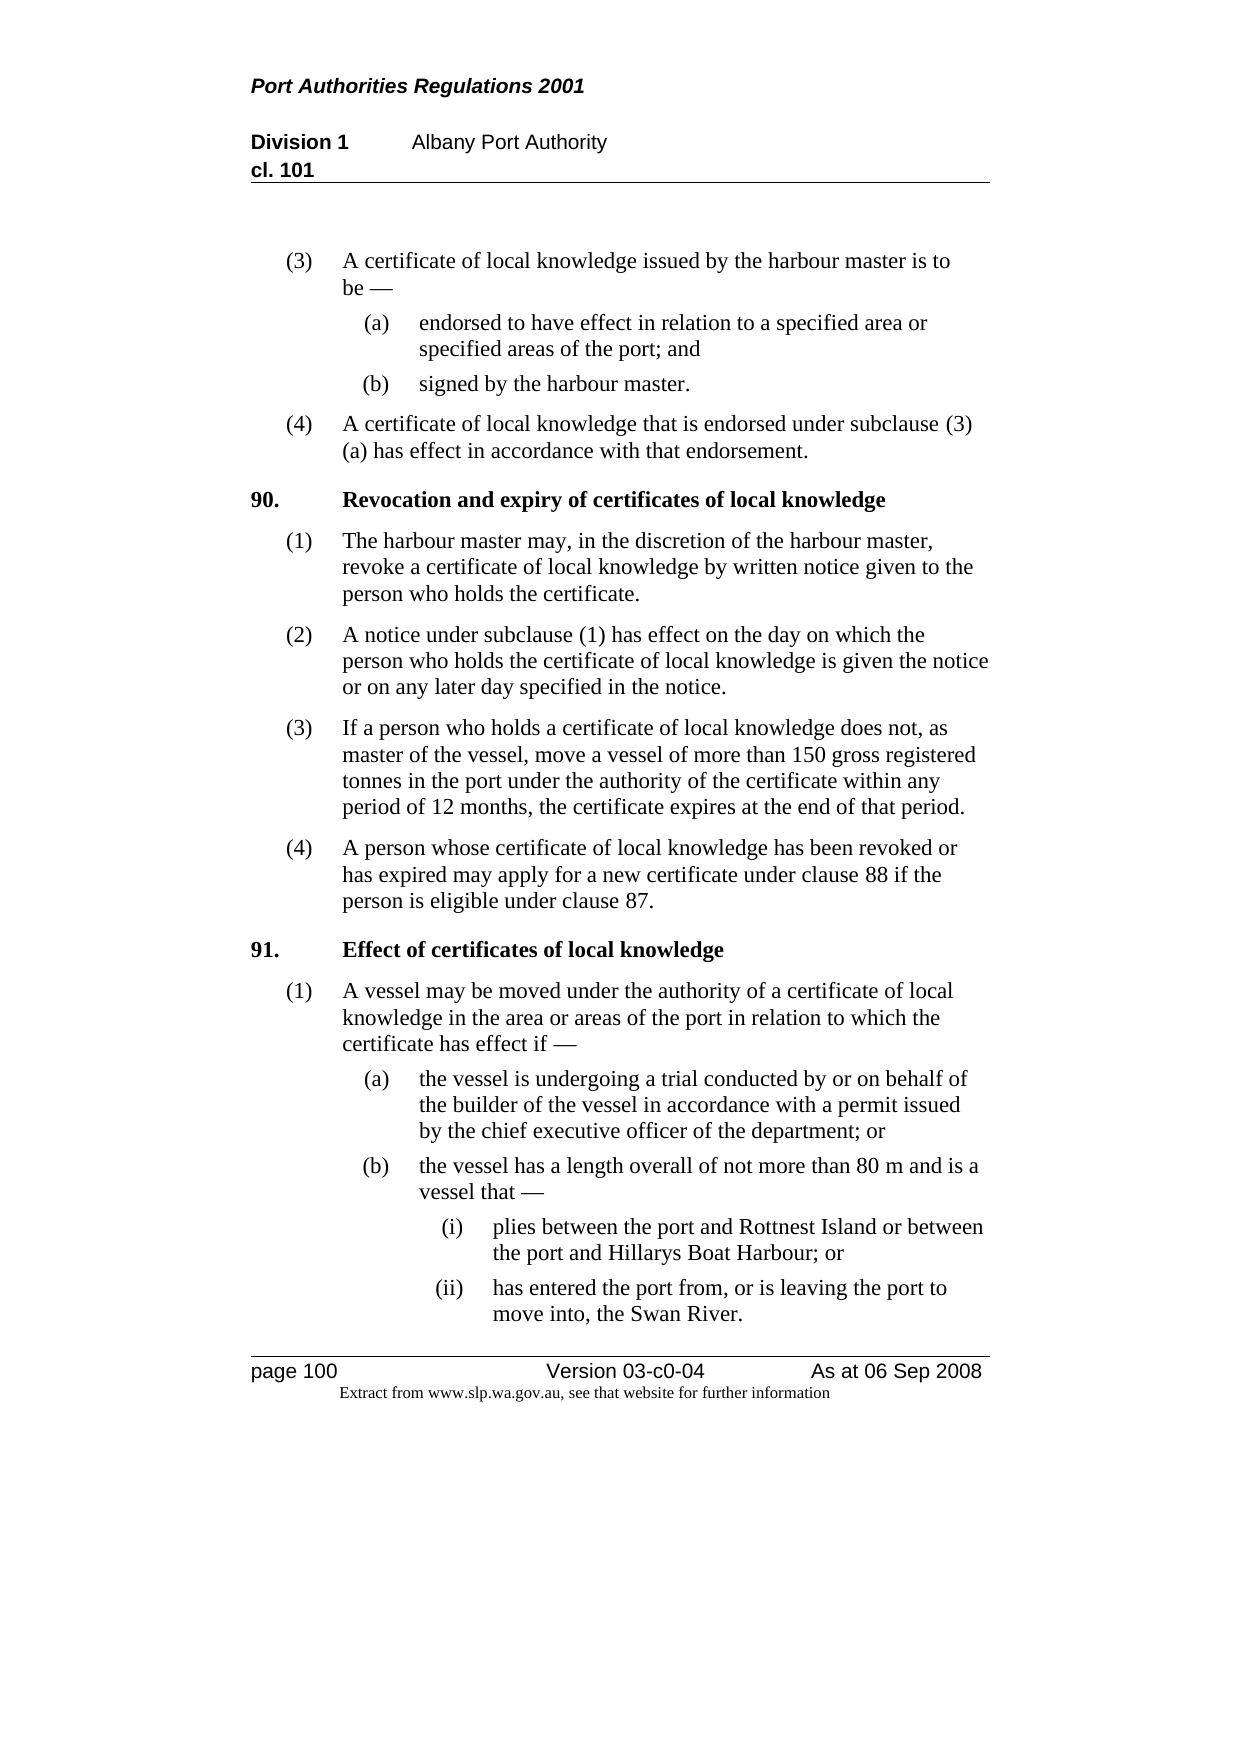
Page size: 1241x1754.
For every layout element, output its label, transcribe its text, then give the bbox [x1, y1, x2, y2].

subtitle 90. Revocation and expiry of certificates of local knowledge [251, 486, 990, 512]
text (a) endorsed to have effect in relation to a specified area or specified areas of the port; and [251, 308, 990, 361]
text (ii) has entered the port from, or is leaving the port to move into, the Swan River. [251, 1274, 990, 1327]
text (1) The harbour master may, in the discretion of the harbour master, revoke a certificate of local knowledge by written notice given to the person who holds the certificate. [251, 527, 990, 606]
text (b) signed by the harbour master. [251, 369, 990, 396]
text (4) A certificate of local knowledge that is endorsed under subclause (3)(a) has effect in accordance with that endorsement. [251, 411, 990, 463]
text (4) A person whose certificate of local knowledge has been revoked or has expired may apply for a new certificate under clause 88 if the person is eligible under clause 87. [251, 834, 990, 913]
subtitle 91. Effect of certificates of local knowledge [251, 936, 990, 963]
text (3) A certificate of local knowledge issued by the harbour master is to be — [251, 247, 990, 300]
text (3) If a person who holds a certificate of local knowledge does not, as master of the vessel, move a vessel of more than 150 gross registered tonnes in the port under the authority of the certificate within any period of 12 months, the certificate expires at the end of that period. [251, 714, 990, 820]
text (1) A vessel may be moved under the authority of a certificate of local knowledge in the area or areas of the port in relation to which the certificate has effect if — [251, 977, 990, 1056]
text (2) A notice under subclause (1) has effect on the day on which the person who holds the certificate of local knowledge is given the notice or on any later day specified in the notice. [251, 621, 990, 700]
text (a) the vessel is undergoing a trial conducted by or on behalf of the builder of the vessel in accordance with a permit issued by the chief executive officer of the department; or [251, 1065, 990, 1144]
text (i) plies between the port and Rottnest Island or between the port and Hillarys Boat Harbour; or [251, 1213, 990, 1266]
text (b) the vessel has a length overall of not more than 80 m and is a vessel that — [251, 1152, 990, 1205]
